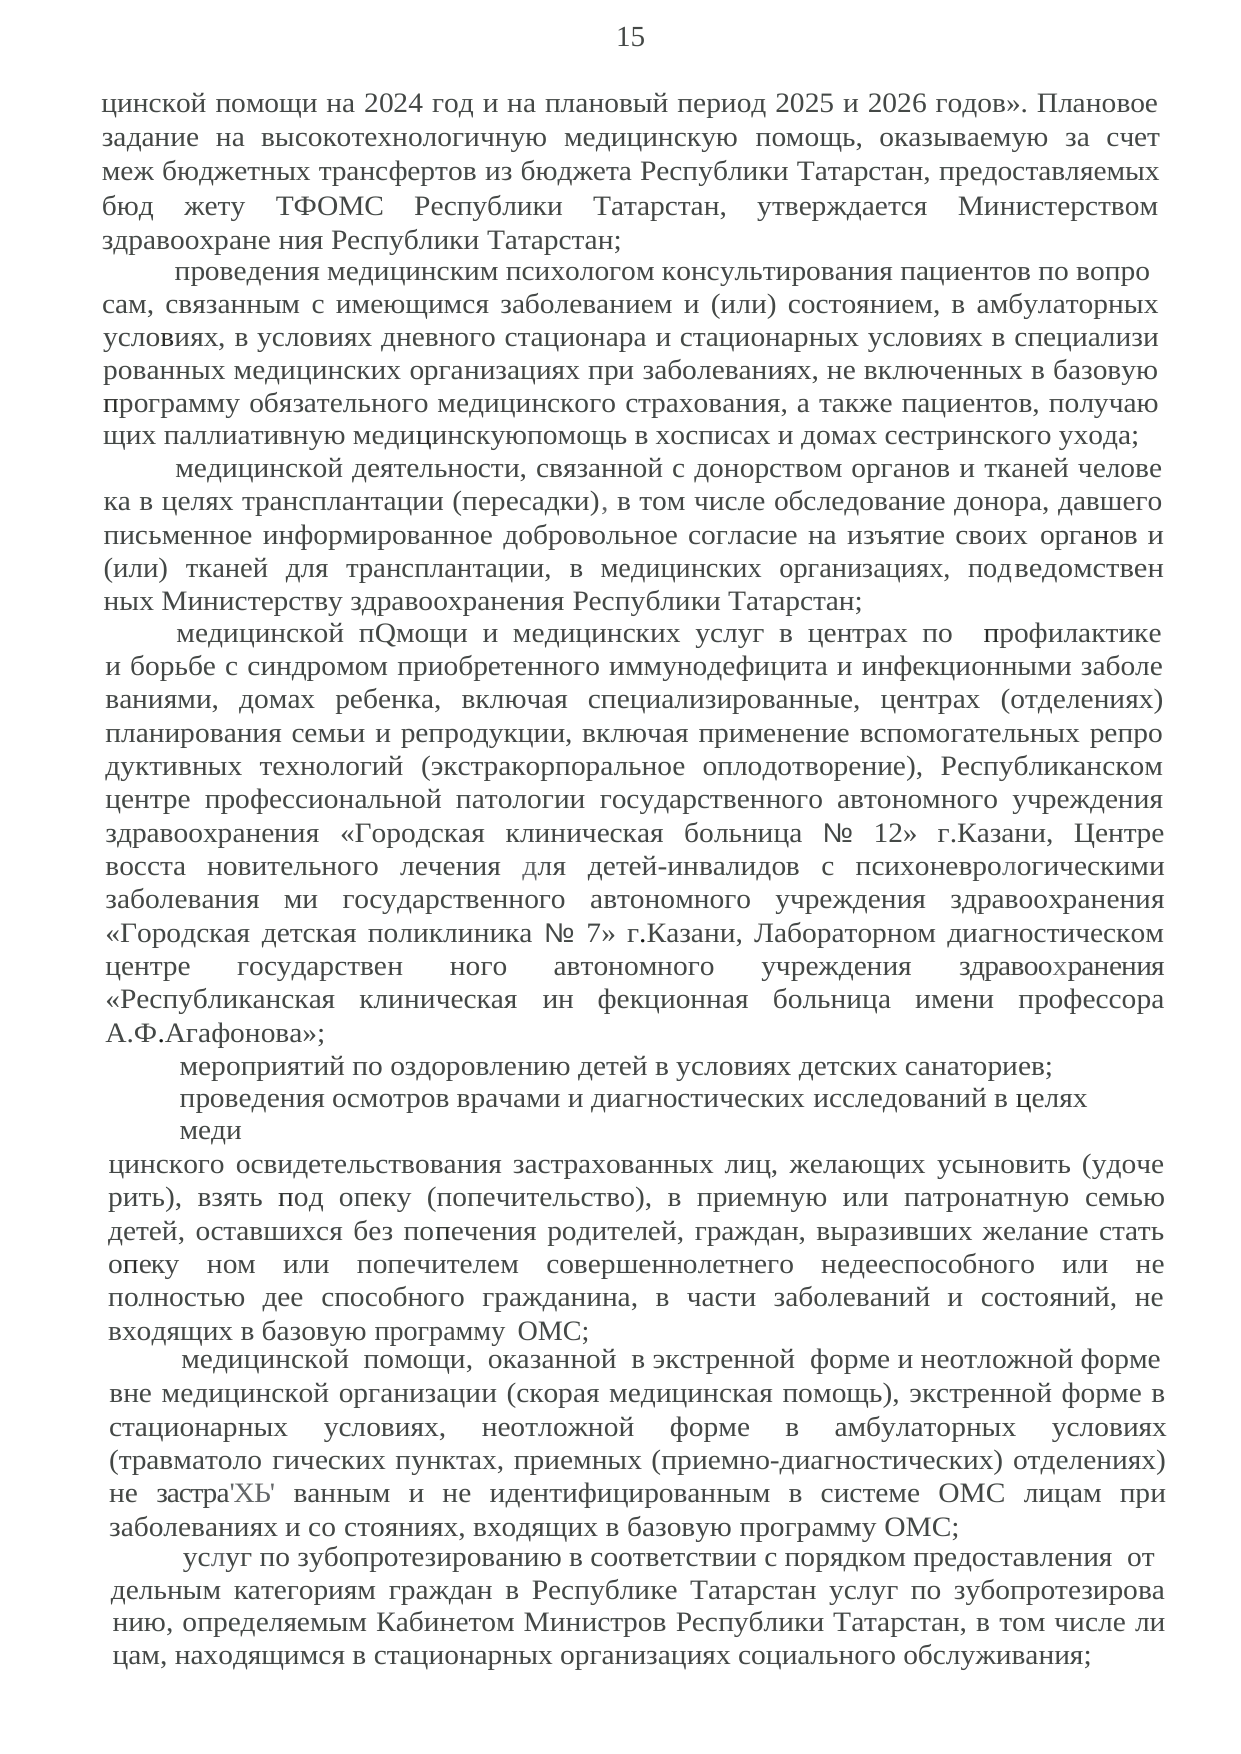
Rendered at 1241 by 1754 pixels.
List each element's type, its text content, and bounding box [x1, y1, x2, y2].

text цинской помощи на 2024 год и на плановый период 2025 и 2026 годов». Плановое задание на высокотехнологичную медицинскую помощь, оказываемую за счет меж­ бюджетных трансфертов из бюджета Республики Татарстан, предоставляемых бюд­ жету ТФОМС Республики Татарстан, утверждается Министерством здравоохране­ ния Республики Татарстан; [101, 86, 1160, 255]
text цинского освидетельствования застрахованных лиц, желающих усыновить (удоче­ рить), взять под опеку (попечительство), в приемную или патронатную семью детей, оставшихся без попечения родителей, граждан, выразивших желание стать опеку­ ном или попечителем совершеннолетнего недееспособного или не полностью дее­ способного гражданина, в части заболеваний и состояний, не входящих в базовую программу ОМС; [108, 1147, 1166, 1346]
text медицинской помощи, оказанной в экстренной форме и неотложной форме [109, 1347, 1236, 1374]
text проведения медицинским психологом консультирования пациентов по вопро­ [102, 257, 1236, 286]
text дельным категориям граждан в Республике Татарстан услуг по зубопротезирова­ нию, определяемым Кабинетом Министров Республики Татарстан, в том числе ли­ цам, находящимся в стационарных организациях социального обслуживания; [111, 1573, 1167, 1671]
text и борьбе с синдромом приобретенного иммунодефицита и инфекционными заболе­ ваниями, домах ребенка, включая специализированные, центрах (отделениях) планирования семьи и репродукции, включая применение вспомогательных репро­ дуктивных технологий (экстракорпоральное оплодотворение), Республиканском центре профессиональной патологии государственного автономного учреждения здравоохранения «Городская клиническая больница № 12» г.Казани, Центре восста­ новительного лечения для детей-инвалидов с психоневрологическими заболевания­ ми государственного автономного учреждения здравоохранения «Городская детская поликлиника № 7» г.Казани, Лабораторном диагностическом центре государствен­ ного автономного учреждения здравоохранения «Республиканская клиническая ин­ фекционная больница имени профессора А.Ф.Агафонова»; [105, 649, 1165, 1048]
text мероприятий по оздоровлению детей в условиях детских санаториев; проведения осмотров врачами и диагностических исследований в целях меди­ [179, 1049, 1166, 1146]
text сам, связанным с имеющимся заболеванием и (или) состоянием, в амбулаторных условиях, в условиях дневного стационара и стационарных условиях в специализи­ рованных медицинских организациях при заболеваниях, не включенных в базовую программу обязательного медицинского страхования, а также пациентов, получаю­ щих паллиативную медицинскуюпомощь в хосписах и домах сестринского ухода; [102, 288, 1160, 451]
text медицинской деятельности, связанной с донорством органов и тканей челове­ ка в целях трансплантации (пересадки), в том числе обследование донора, давшего письменное информированное добровольное согласие на изъятие своих органов и (или) тканей для трансплантации, в медицинских организациях, подведомствен­ ных Министерству здравоохранения Республики Татарстан; [103, 451, 1164, 617]
text услуг по зубопротезированию в соответствии с порядком предоставления от­ [111, 1543, 1236, 1573]
subtitle 15 [405, 19, 855, 52]
text медицинской пQмощи и медицинских услуг в центрах по профилактике [105, 618, 1236, 648]
text вне медицинской организации (скорая медицинская помощь), экстренной форме в стационарных условиях, неотложной форме в амбулаторных условиях (травматоло­ гических пунктах, приемных (приемно-диагностических) отделениях) не застра'ХЬ'­ ванным и не идентифицированным в системе ОМС лицам при заболеваниях и со­ стояниях, входящих в базовую программу ОМС; [109, 1376, 1167, 1542]
